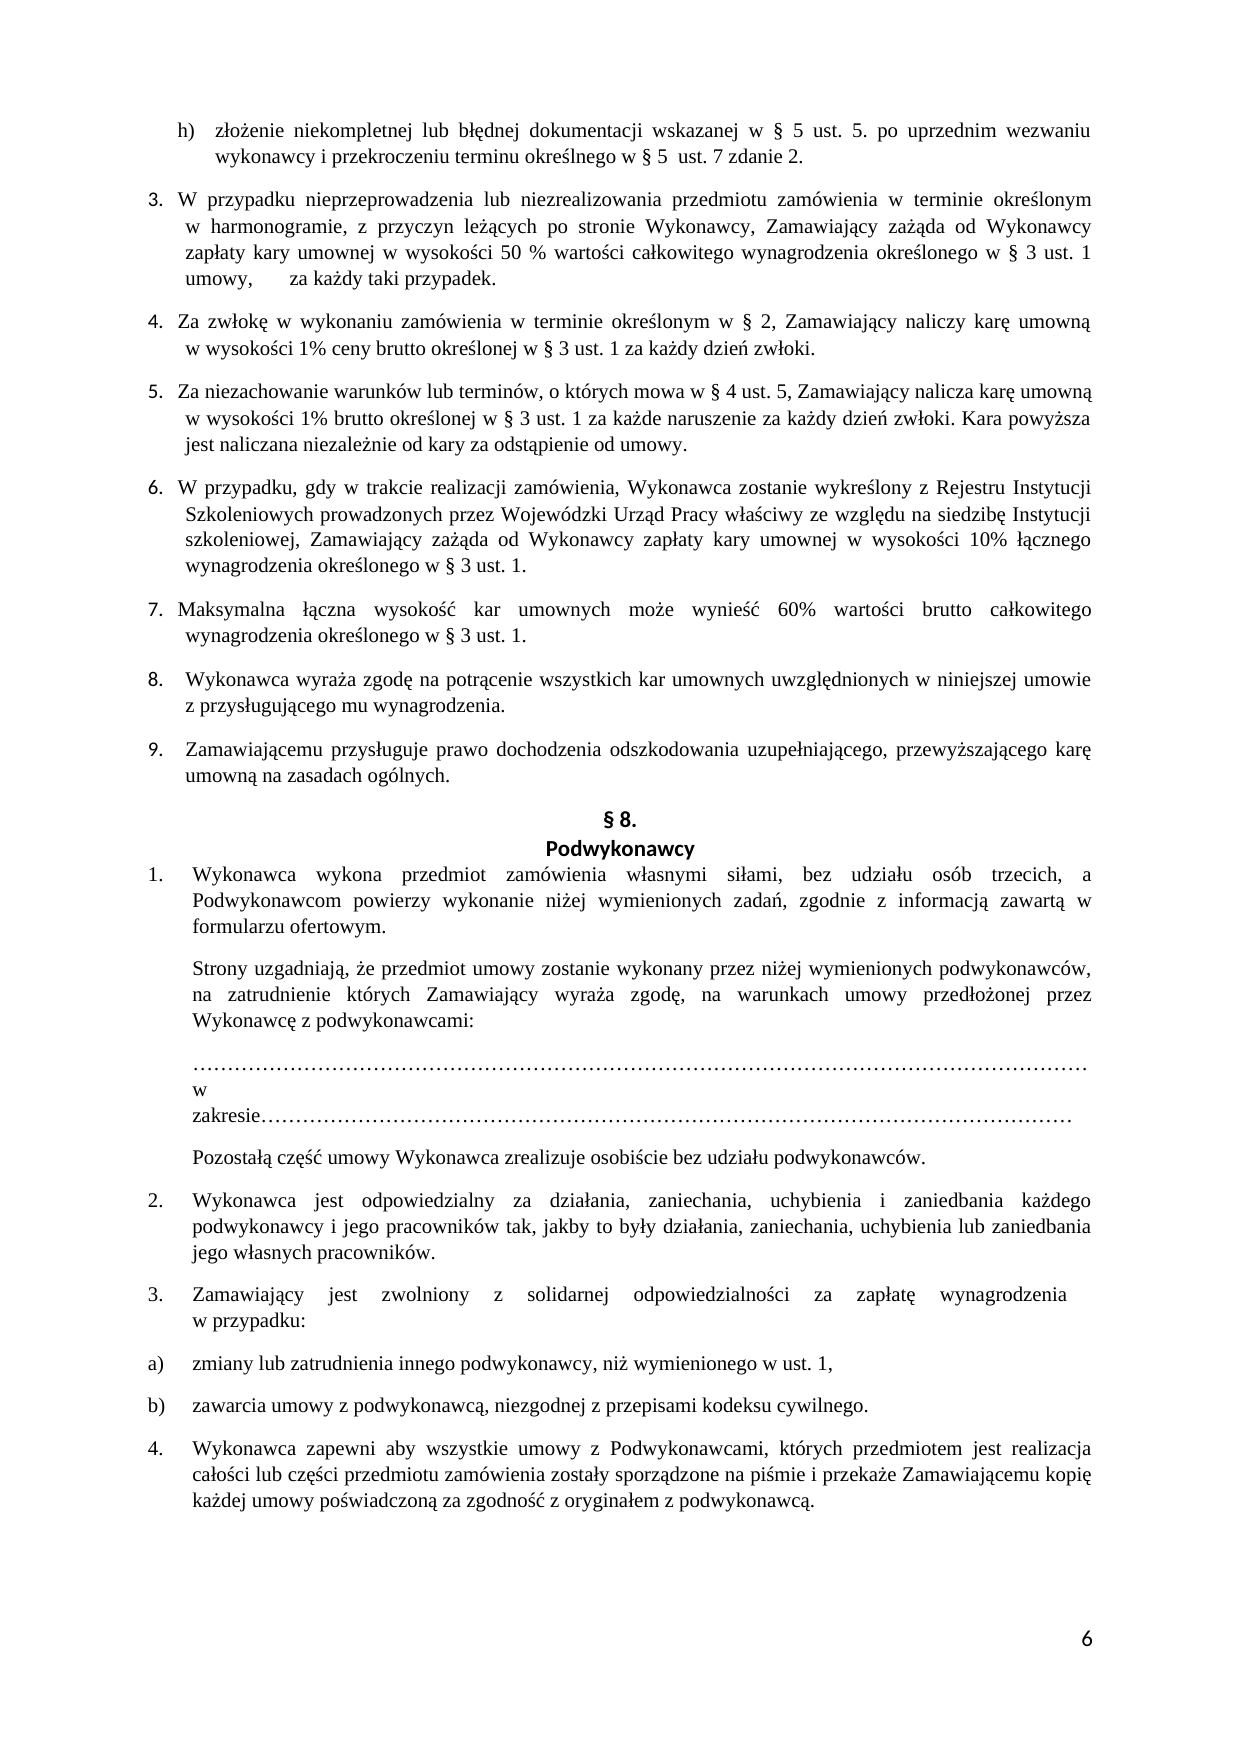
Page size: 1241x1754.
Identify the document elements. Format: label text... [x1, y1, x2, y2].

list Wykonawca wyraża zgodę na potrącenie wszystkich kar umownych uwzględnionych w niniejszej umowie z przysługującego mu wynagrodzenia. [148, 666, 1092, 717]
text Pozostałą część umowy Wykonawca zrealizuje osobiście bez udziału podwykonawców. [192, 1145, 1092, 1169]
list Wykonawca wykona przedmiot zamówienia własnymi siłami, bez udziału osób trzecich, a Podwykonawcom powierzy wykonanie niżej wymienionych zadań, zgodnie z informacją zawartą w formularzu ofertowym. [148, 862, 1092, 938]
text Podwykonawcy [148, 834, 1092, 862]
list W przypadku nieprzeprowadzenia lub niezrealizowania przedmiotu zamówienia w terminie określonym w harmonogramie, z przyczyn leżących po stronie Wykonawcy, Zamawiający zażąda od Wykonawcy zapłaty kary umownej w wysokości 50 % wartości całkowitego wynagrodzenia określonego w § 3 ust. 1 umowy, za każdy taki przypadek. [148, 187, 1092, 290]
list zawarcia umowy z podwykonawcą, niezgodnej z przepisami kodeksu cywilnego. [148, 1393, 1092, 1417]
list Wykonawca zapewni aby wszystkie umowy z Podwykonawcami, których przedmiotem jest realizacja całości lub części przedmiotu zamówienia zostały sporządzone na piśmie i przekaże Zamawiającemu kopię każdej umowy poświadczoną za zgodność z oryginałem z podwykonawcą. [148, 1436, 1092, 1512]
list Za niezachowanie warunków lub terminów, o których mowa w § 4 ust. 5, Zamawiający nalicza karę umowną w wysokości 1% brutto określonej w § 3 ust. 1 za każde naruszenie za każdy dzień zwłoki. Kara powyższa jest naliczana niezależnie od kary za odstąpienie od umowy. [148, 378, 1092, 456]
list Zamawiający jest zwolniony z solidarnej odpowiedzialności za zapłatę wynagrodzenia w przypadku: [148, 1282, 1092, 1332]
text Strony uzgadniają, że przedmiot umowy zostanie wykonany przez niżej wymienionych podwykonawców, na zatrudnienie których Zamawiający wyraża zgodę, na warunkach umowy przedłożonej przez Wykonawcę z podwykonawcami: [192, 956, 1092, 1032]
text § 8. [148, 806, 1092, 834]
list Zamawiającemu przysługuje prawo dochodzenia odszkodowania uzupełniającego, przewyższającego karę umowną na zasadach ogólnych. [148, 736, 1092, 787]
list zmiany lub zatrudnienia innego podwykonawcy, niż wymienionego w ust. 1, [148, 1351, 1092, 1375]
list Wykonawca jest odpowiedzialny za działania, zaniechania, uchybienia i zaniedbania każdego podwykonawcy i jego pracowników tak, jakby to były działania, zaniechania, uchybienia lub zaniedbania jego własnych pracowników. [148, 1188, 1092, 1264]
list Maksymalna łączna wysokość kar umownych może wynieść 60% wartości brutto całkowitego wynagrodzenia określonego w § 3 ust. 1. [148, 596, 1092, 647]
list W przypadku, gdy w trakcie realizacji zamówienia, Wykonawca zostanie wykreślony z Rejestru Instytucji Szkoleniowych prowadzonych przez Wojewódzki Urząd Pracy właściwy ze względu na siedzibę Instytucji szkoleniowej, Zamawiający zażąda od Wykonawcy zapłaty kary umownej w wysokości 10% łącznego wynagrodzenia określonego w § 3 ust. 1. [148, 474, 1092, 577]
text ………………………………………………………………………………………………………………… w zakresie……………………………………………………………………………………………………… [192, 1051, 1092, 1127]
list złożenie niekompletnej lub błędnej dokumentacji wskazanej w § 5 ust. 5. po uprzednim wezwaniu wykonawcy i przekroczeniu terminu określnego w § 5 ust. 7 zdanie 2. [177, 118, 1092, 168]
list Za zwłokę w wykonaniu zamówienia w terminie określonym w § 2, Zamawiający naliczy karę umowną w wysokości 1% ceny brutto określonej w § 3 ust. 1 za każdy dzień zwłoki. [148, 308, 1092, 360]
